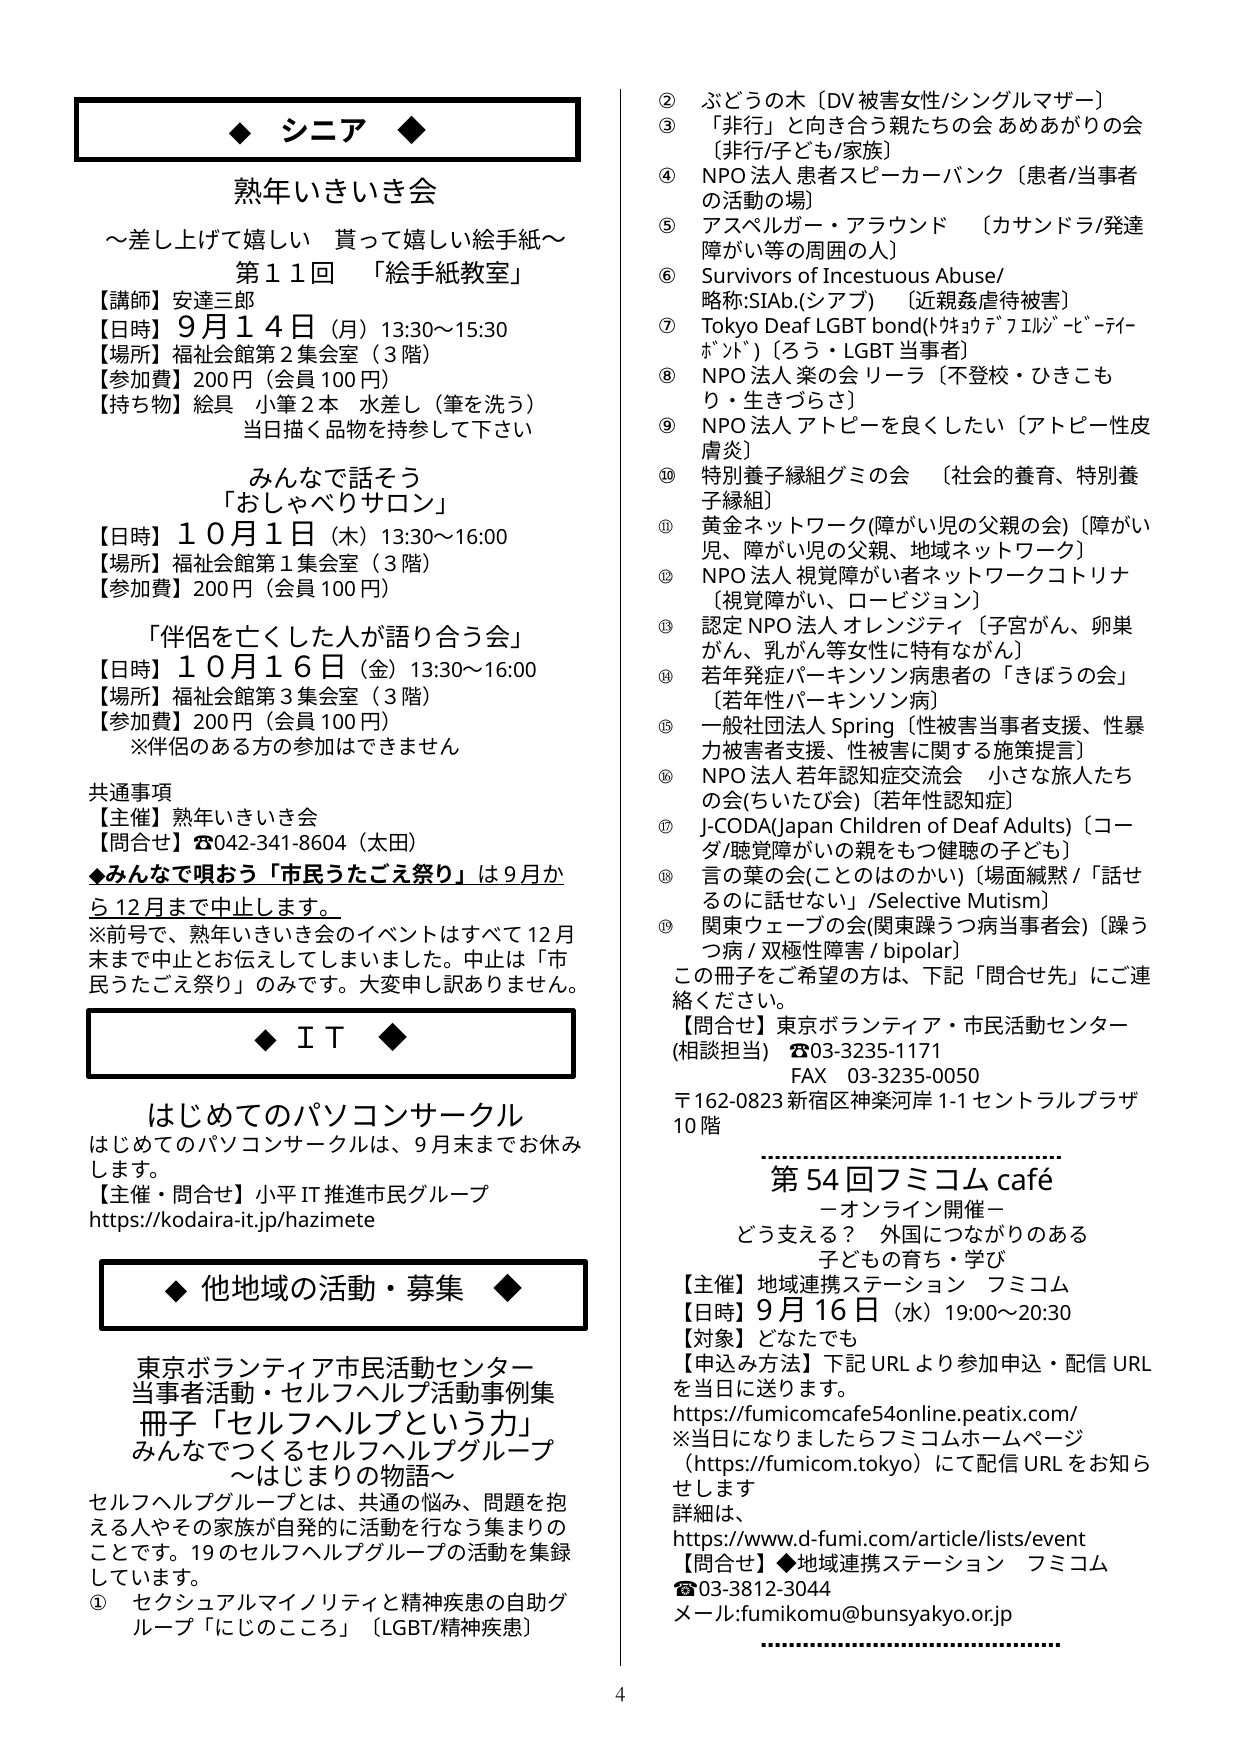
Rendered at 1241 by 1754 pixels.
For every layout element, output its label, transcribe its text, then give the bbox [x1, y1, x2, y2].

text ※前号で、熟年いきいき会のイベントはすべて12月末まで中止とお伝えしてしまいました。中止は「市民うたごえ祭り」のみです。大変申し訳ありません。 [89, 922, 583, 997]
list セクシュアルマイノリティと精神疾患の自助グループ「にじのこころ」〔LGBT/精神疾患〕 [89, 1591, 583, 1641]
text 【日時】９月１４日（月）13:30～15:30 [89, 314, 583, 343]
text 「伴侶を亡くした人が語り合う会」 [89, 626, 583, 651]
list 特別養子縁組グミの会 〔社会的養育、特別養子縁組〕 [658, 464, 1152, 514]
text 【参加費】200円（会員100円） [89, 368, 583, 393]
list 一般社団法人 Spring〔性被害当事者支援、性暴力被害者支援、性被害に関する施策提言〕 [658, 714, 1152, 764]
text 【参加費】200円（会員100円） [89, 709, 583, 734]
list 認定NPO法人 オレンジティ〔子宮がん、卵巣がん、乳がん等女性に特有ながん〕 [658, 614, 1152, 664]
list NPO法人 楽の会 リーラ〔不登校・ひきこもり・生きづらさ〕 [658, 364, 1152, 414]
text 【場所】福祉会館第３集会室（３階） [89, 684, 583, 709]
text （https://fumicom.tokyo）にて配信URLをお知らせします [672, 1451, 1152, 1501]
text https://fumicomcafe54online.peatix.com/ [672, 1401, 1152, 1426]
list 略称:SIAb.(シアブ) 〔近親姦虐待被害〕 [701, 289, 1152, 314]
text セルフヘルプグループとは、共通の悩み、問題を抱える人やその家族が自発的に活動を行なう集まりのことです。19のセルフヘルプグループの活動を集録しています。 [89, 1491, 583, 1591]
text 当日描く品物を持参して下さい [89, 418, 583, 443]
text どう支える？ 外国につながりのある [672, 1222, 1152, 1247]
text 【講師】安達三郎 [89, 289, 583, 314]
text 【日時】１０月１６日（金）13:30～16:00 [89, 651, 583, 684]
text 【問合せ】東京ボランティア・市民活動センター(相談担当) 03-3235-1171 [672, 1014, 1152, 1064]
text 第54回フミコムcafé [672, 1164, 1152, 1197]
text 【主催】 地域連携ステーション フミコム [672, 1272, 1152, 1297]
text 冊子「セルフヘルプという力」 [103, 1407, 583, 1441]
text 「おしゃべりサロン」 [89, 493, 583, 518]
text 【主催・問合せ】小平IT推進市民グループ [89, 1182, 583, 1207]
text 【主催】熟年いきいき会 [89, 805, 583, 830]
list 「非行」と向き合う親たちの会 あめあがりの会 〔非行/子ども/家族〕 [658, 114, 1152, 164]
text 共通事項 [89, 780, 583, 805]
text 東京ボランティア市民活動センター [89, 1357, 583, 1382]
list 関東ウェーブの会(関東躁うつ病当事者会)〔躁うつ病 / 双極性障害 / bipolar〕 [658, 914, 1152, 964]
text はじめてのパソコンサークルは、9月末までお休みします。 [89, 1132, 583, 1182]
text 【問合せ】◆地域連携ステーション フミコム [672, 1551, 1152, 1576]
list 若年発症パーキンソン病患者の「きぼうの会」〔若年性パーキンソン病〕 [658, 664, 1152, 714]
list 黄金ネットワーク(障がい児の父親の会)〔障がい児、障がい児の父親、地域ネットワーク〕 [658, 514, 1152, 564]
list NPO法人 アトピーを良くしたい〔アトピー性皮膚炎〕 [658, 414, 1152, 464]
list 言の葉の会(ことのはのかい)〔場面緘黙 /「話せるのに話せない」/Selective Mutism〕 [658, 864, 1152, 914]
text －オンライン開催－ [672, 1197, 1152, 1222]
list ぶどうの木〔DV被害女性/シングルマザー〕 [658, 89, 1152, 114]
text 子どもの育ち・学び [672, 1247, 1152, 1272]
text ～はじまりの物語～ [103, 1466, 583, 1491]
list Tokyo Deaf LGBT bond(ﾄｳｷｮｳ ﾃﾞﾌ ｴﾙｼﾞｰﾋﾞｰﾃｲｰ ﾎﾞﾝﾄﾞ)〔ろう・LGBT当事者〕 [658, 314, 1152, 364]
picture [761, 1643, 1063, 1647]
text 当事者活動・セルフヘルプ活動事例集 [103, 1382, 583, 1407]
text 〒162-0823新宿区神楽河岸1-1セントラルプラザ10階 [672, 1089, 1152, 1139]
text 【問合せ】042-341-8604（太田） [89, 830, 583, 855]
text みんなで話そう [89, 468, 583, 493]
list NPO法人 視覚障がい者ネットワークコトリナ〔視覚障がい、ロービジョン〕 [658, 564, 1152, 614]
list Survivors of Incestuous Abuse/ [658, 264, 1152, 289]
text 【場所】福祉会館第１集会室（３階） [89, 551, 583, 576]
text https://kodaira-it.jp/hazimete [89, 1207, 583, 1232]
text 【申込み方法】下記URLより参加申込・配信URLを当日に送ります。 [672, 1351, 1152, 1401]
list NPO法人 若年認知症交流会 小さな旅人たちの会(ちいたび会)〔若年性認知症〕 [658, 764, 1152, 814]
text みんなでつくるセルフヘルプグループ [103, 1441, 583, 1466]
text 【日時】１０月１日（木）13:30～16:00 [89, 518, 583, 551]
text 【持ち物】絵具 小筆２本 水差し（筆を洗う） [89, 393, 583, 418]
text この冊子をご希望の方は、下記「問合せ先」にご連絡ください。 [672, 964, 1152, 1014]
text ～差し上げて嬉しい 貰って嬉しい絵手紙～ [89, 222, 583, 255]
text ※伴侶のある方の参加はできません [89, 734, 583, 759]
list NPO法人 患者スピーカーバンク〔患者/当事者の活動の場〕 [658, 164, 1152, 214]
text メール:fumikomu@bunsyakyo.or.jp [672, 1601, 1152, 1626]
text 【日時】9月16日（水）19:00～20:30 [672, 1297, 1152, 1326]
text 熟年いきいき会 [89, 176, 583, 209]
list アスペルガー・アラウンド 〔カサンドラ/発達障がい等の周囲の人〕 [658, 214, 1152, 264]
text ※当日になりましたらフミコムホームページ [672, 1426, 1152, 1451]
text 【対象】どなたでも [672, 1326, 1152, 1351]
text FAX 03-3235-0050 [790, 1064, 1152, 1089]
text はじめてのパソコンサークル [89, 1101, 583, 1132]
text ◆みんなで唄おう「市民うたごえ祭り」は9月から12月まで中止します。 [89, 855, 583, 922]
text 【場所】福祉会館第２集会室（３階） [89, 343, 583, 368]
text 第１１回 「絵手紙教室」 [89, 255, 583, 289]
text 03-3812-3044 [672, 1576, 1152, 1601]
list J-CODA(Japan Children of Deaf Adults)〔コーダ/聴覚障がいの親をもつ健聴の子ども〕 [658, 814, 1152, 864]
text https://www.d-fumi.com/article/lists/event [672, 1526, 1152, 1551]
text 【参加費】200円（会員100円） [89, 576, 583, 601]
text 詳細は、 [672, 1501, 1152, 1526]
